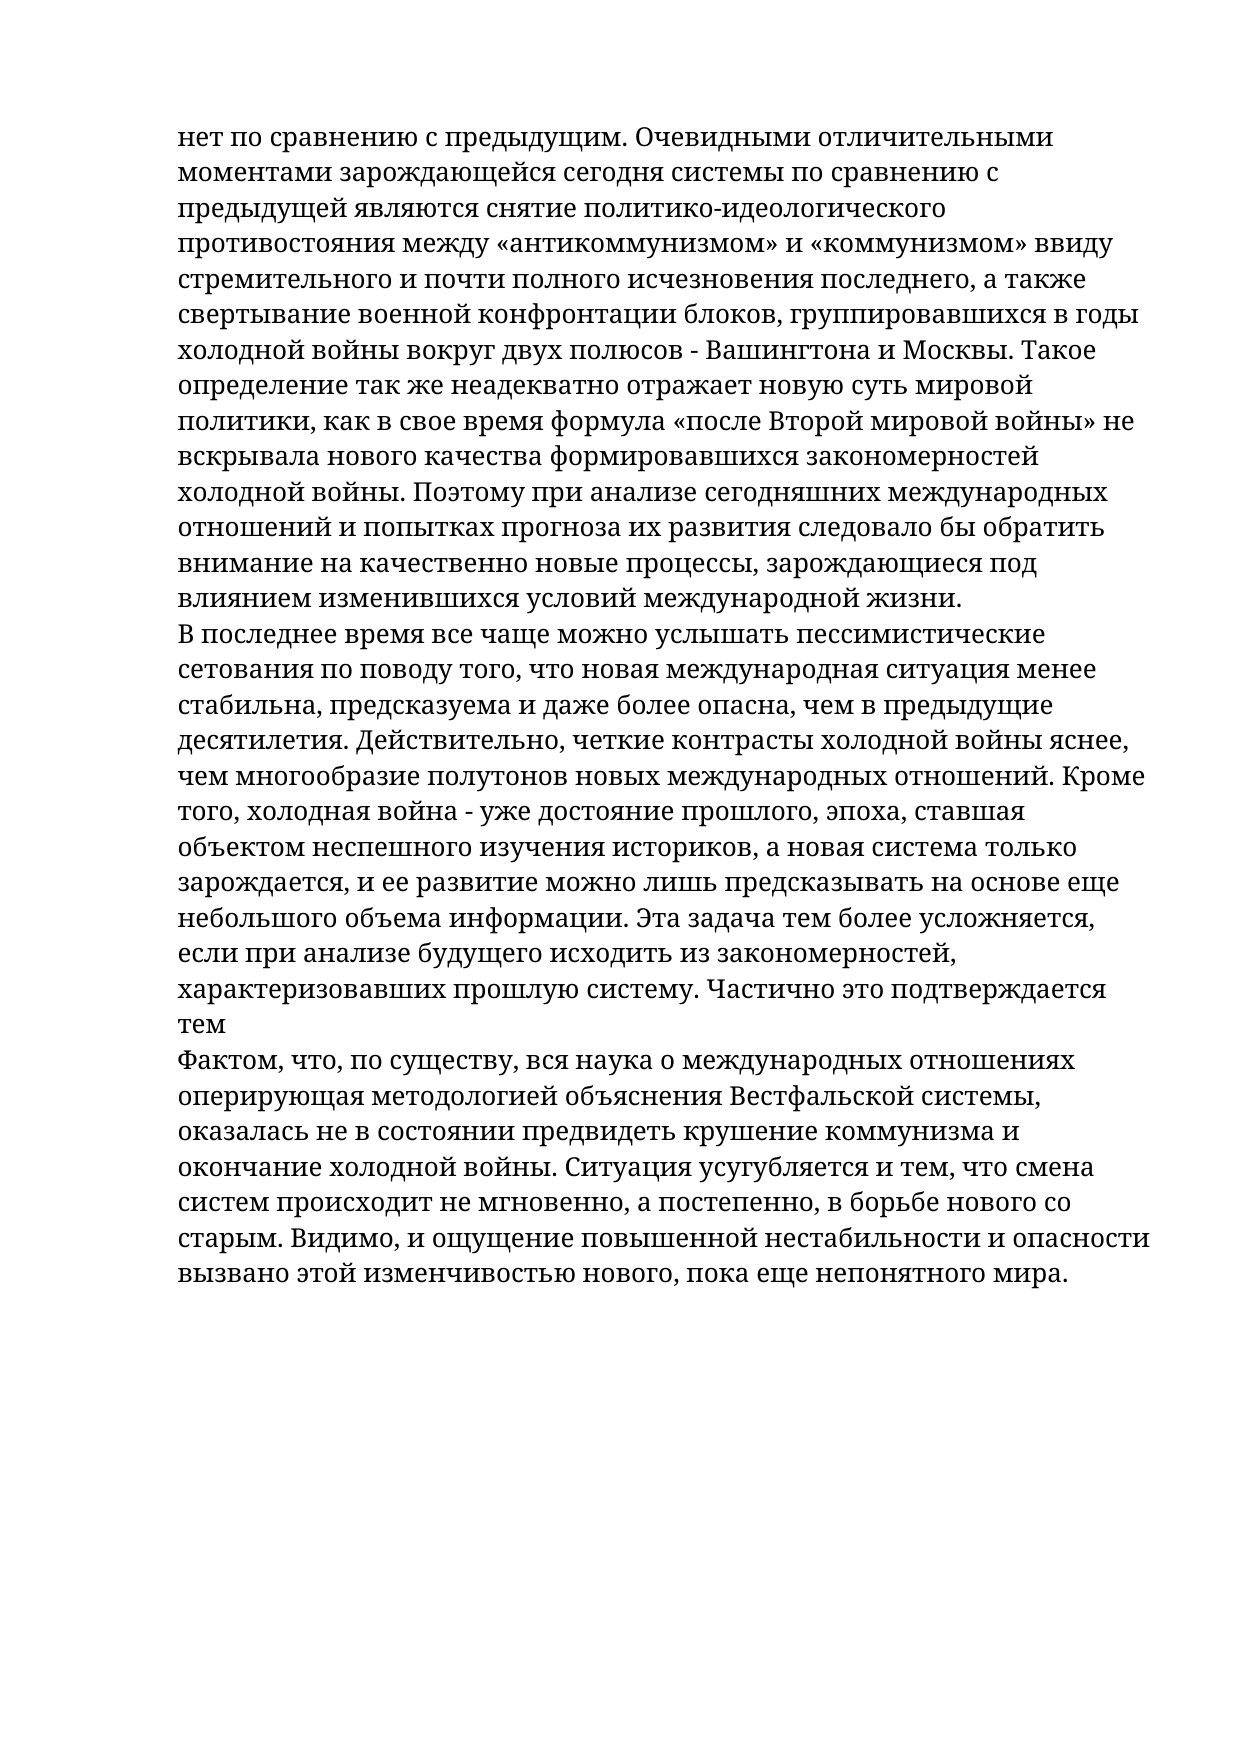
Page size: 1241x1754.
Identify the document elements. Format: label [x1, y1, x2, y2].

text [177, 118, 1152, 1290]
